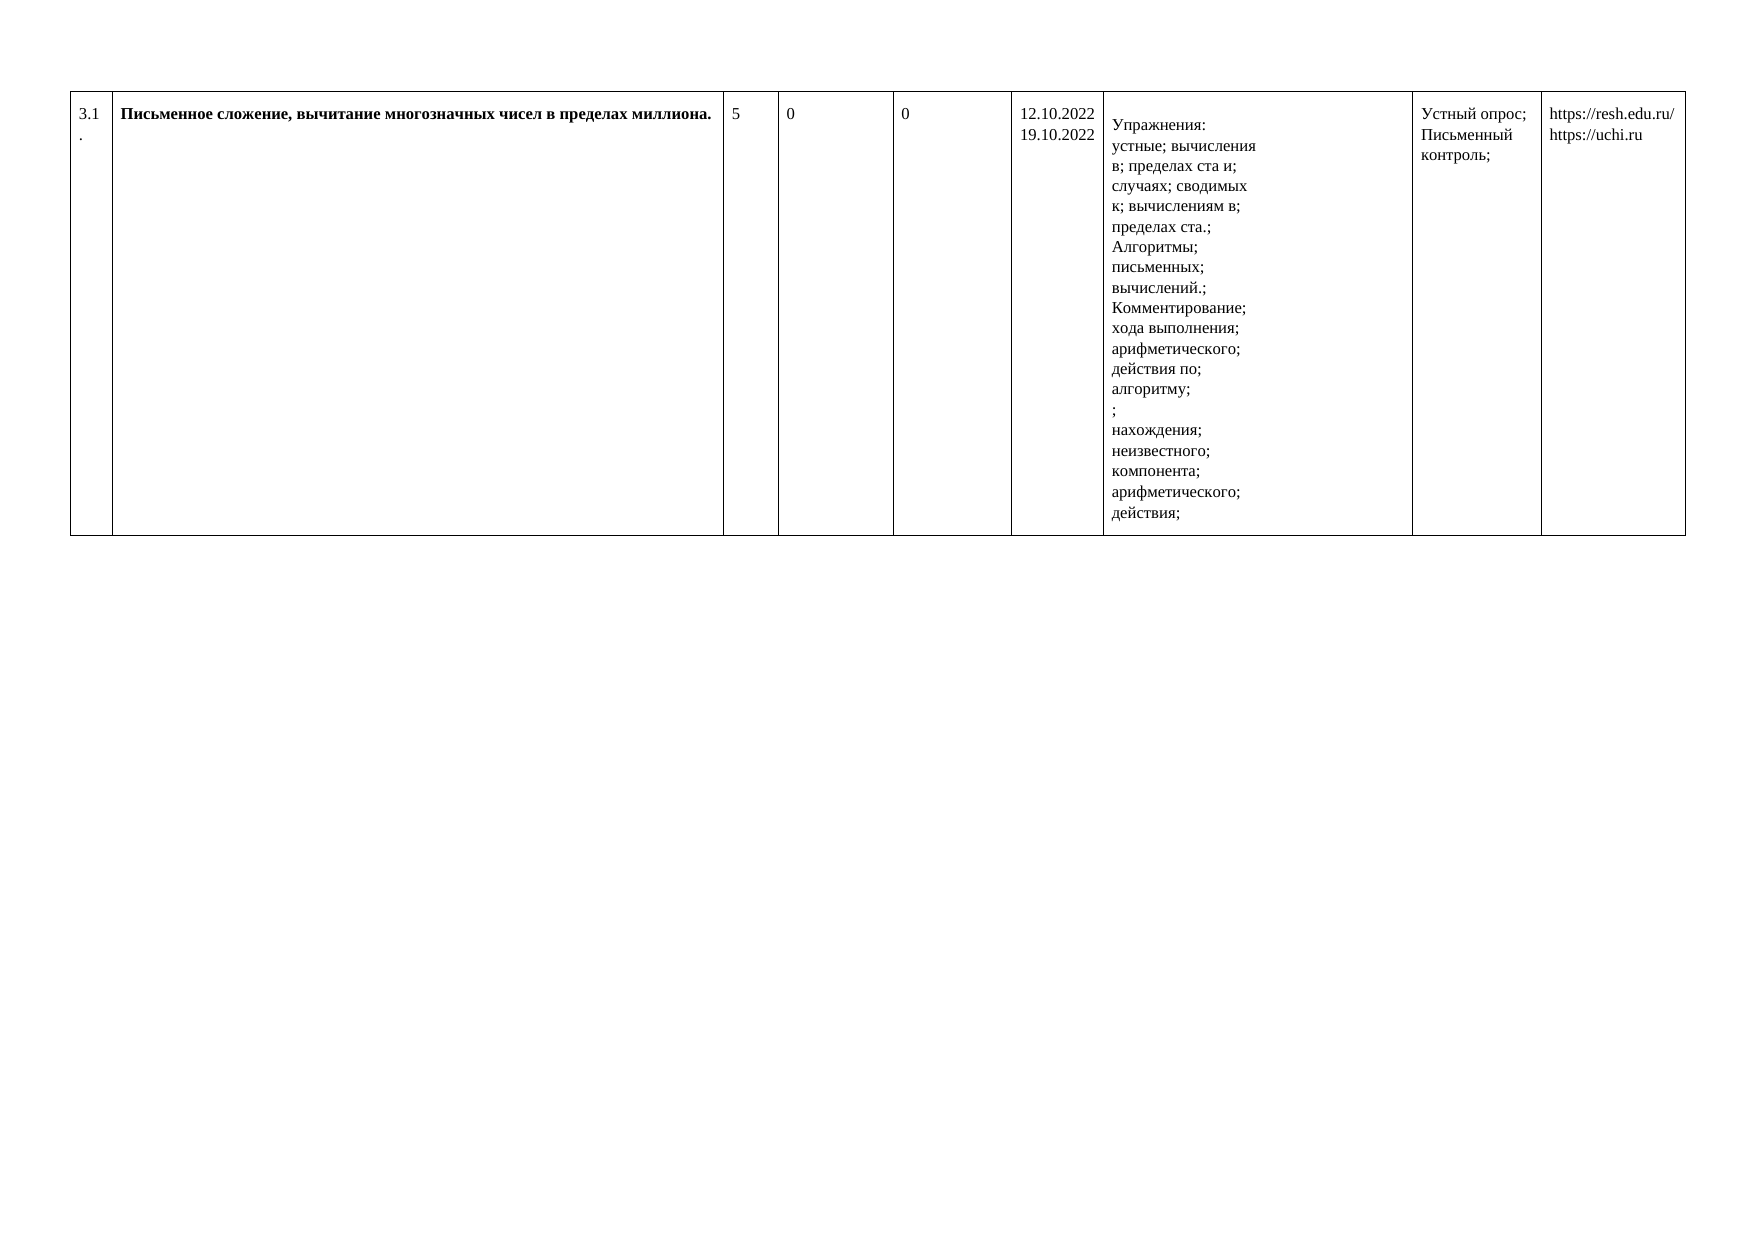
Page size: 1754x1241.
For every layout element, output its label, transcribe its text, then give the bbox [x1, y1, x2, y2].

table_header 0 [894, 92, 1011, 535]
table_header https://resh.edu.ru/ https://uchi.ru [1542, 92, 1685, 535]
table_header 0 [779, 92, 893, 535]
table_header 5 [724, 92, 778, 535]
table_header Устный опрос; Письменный контроль; [1413, 92, 1541, 535]
table_header 3.1. [71, 92, 112, 535]
table_header 12.10.2022 19.10.2022 [1012, 92, 1103, 535]
table_header Упражнения: устные; вычисления в; пределах ста и; случаях; сводимых к; вычислениям в; пределах ста.; Алгоритмы; письменных; вычислений.; Комментирование; хода выполнения; арифметического; действия по; алгоритму; ; нахождения; неизвестного; компонента; арифметического; действия; [1104, 92, 1412, 535]
table_header Письменное сложение, вычитание многозначных чисел в пределах миллиона. [113, 92, 723, 535]
